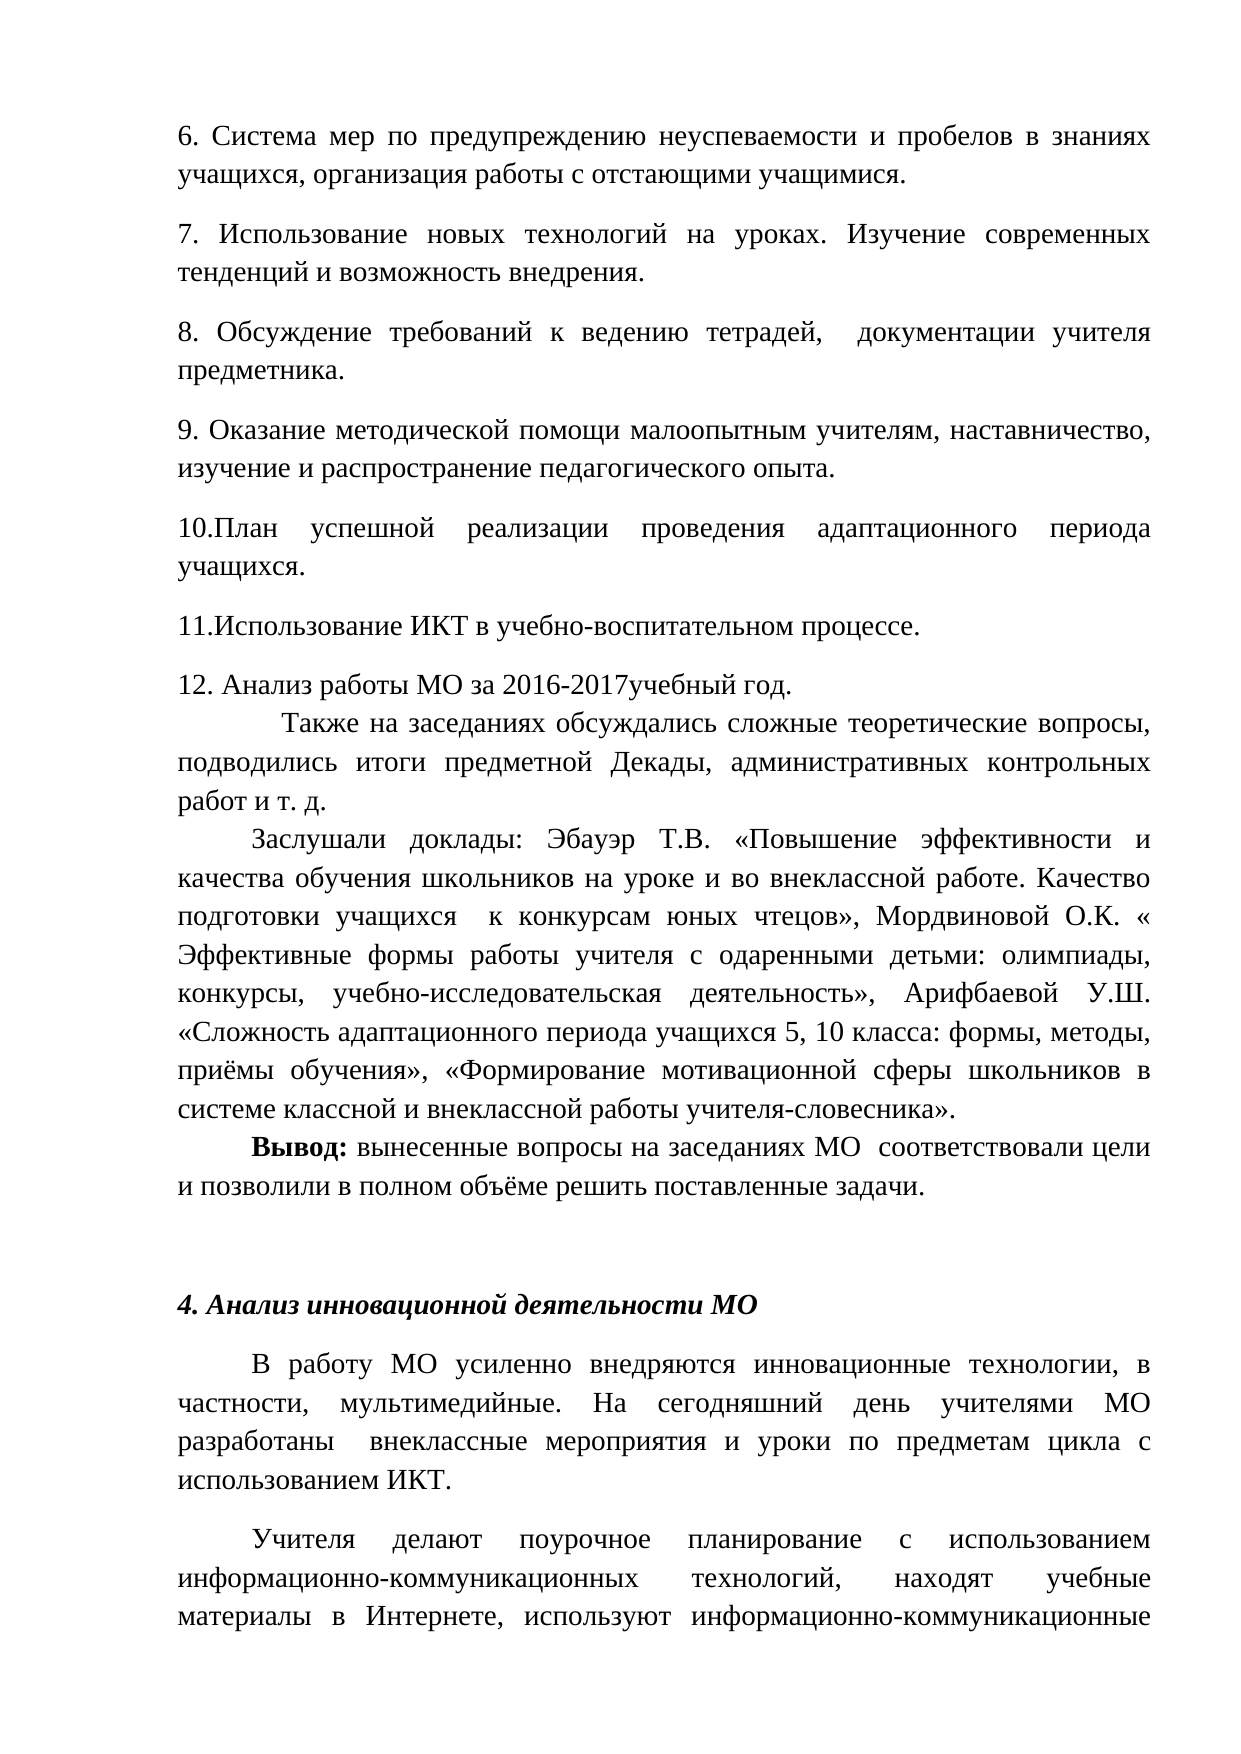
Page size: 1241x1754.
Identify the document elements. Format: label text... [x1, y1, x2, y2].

text 9. Оказание методической помощи малоопытным учителям, наставничество, изучение и распространение педагогического опыта. [177, 412, 1152, 484]
text 10.План успешной реализации проведения адаптационного периода учащихся. [177, 510, 1152, 582]
text 7. Использование новых технологий на уроках. Изучение современных тенденций и возможность внедрения. [177, 216, 1152, 288]
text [177, 1521, 1152, 1632]
text Также на заседаниях обсуждались сложные теоретические вопросы, подводились итоги предметной Декады, административных контрольных работ и т. д. [177, 706, 1152, 816]
text 12. Анализ работы МО за 2016-2017учебный год. [177, 667, 1152, 701]
text Заслушали доклады: Эбауэр Т.В. «Повышение эффективности и качества обучения школьников на уроке и во внеклассной работе. Качество подготовки учащихся к конкурсам юных чтецов», Мордвиновой О.К. « Эффективные формы работы учителя с одаренными детьми: олимпиады, конкурсы, учебно-исследовательская деятельность», Арифбаевой У.Ш. «Сложность адаптационного периода учащихся 5, 10 класса: формы, методы, приёмы обучения», «Формирование мотивационной сферы школьников в системе классной и внеклассной работы учителя-словесника». [177, 821, 1152, 1124]
text 4. Анализ инновационной деятельности МО [177, 1287, 1152, 1320]
text 8. Обсуждение требований к ведению тетрадей, документации учителя предметника. [177, 314, 1152, 386]
text В работу МО усиленно внедряются инновационные технологии, в частности, мультимедийные. На сегодняшний день учителями МО разработаны внеклассные мероприятия и уроки по предметам цикла с использованием ИКТ. [177, 1346, 1152, 1495]
text 11.Использование ИКТ в учебно-воспитательном процессе. [177, 608, 1152, 641]
text Вывод: вынесенные вопросы на заседаниях МО соответствовали цели и позволили в полном объёме решить поставленные задачи. [177, 1129, 1152, 1202]
text 6. Система мер по предупреждению неуспеваемости и пробелов в знаниях учащихся, организация работы с отстающими учащимися. [177, 118, 1152, 190]
